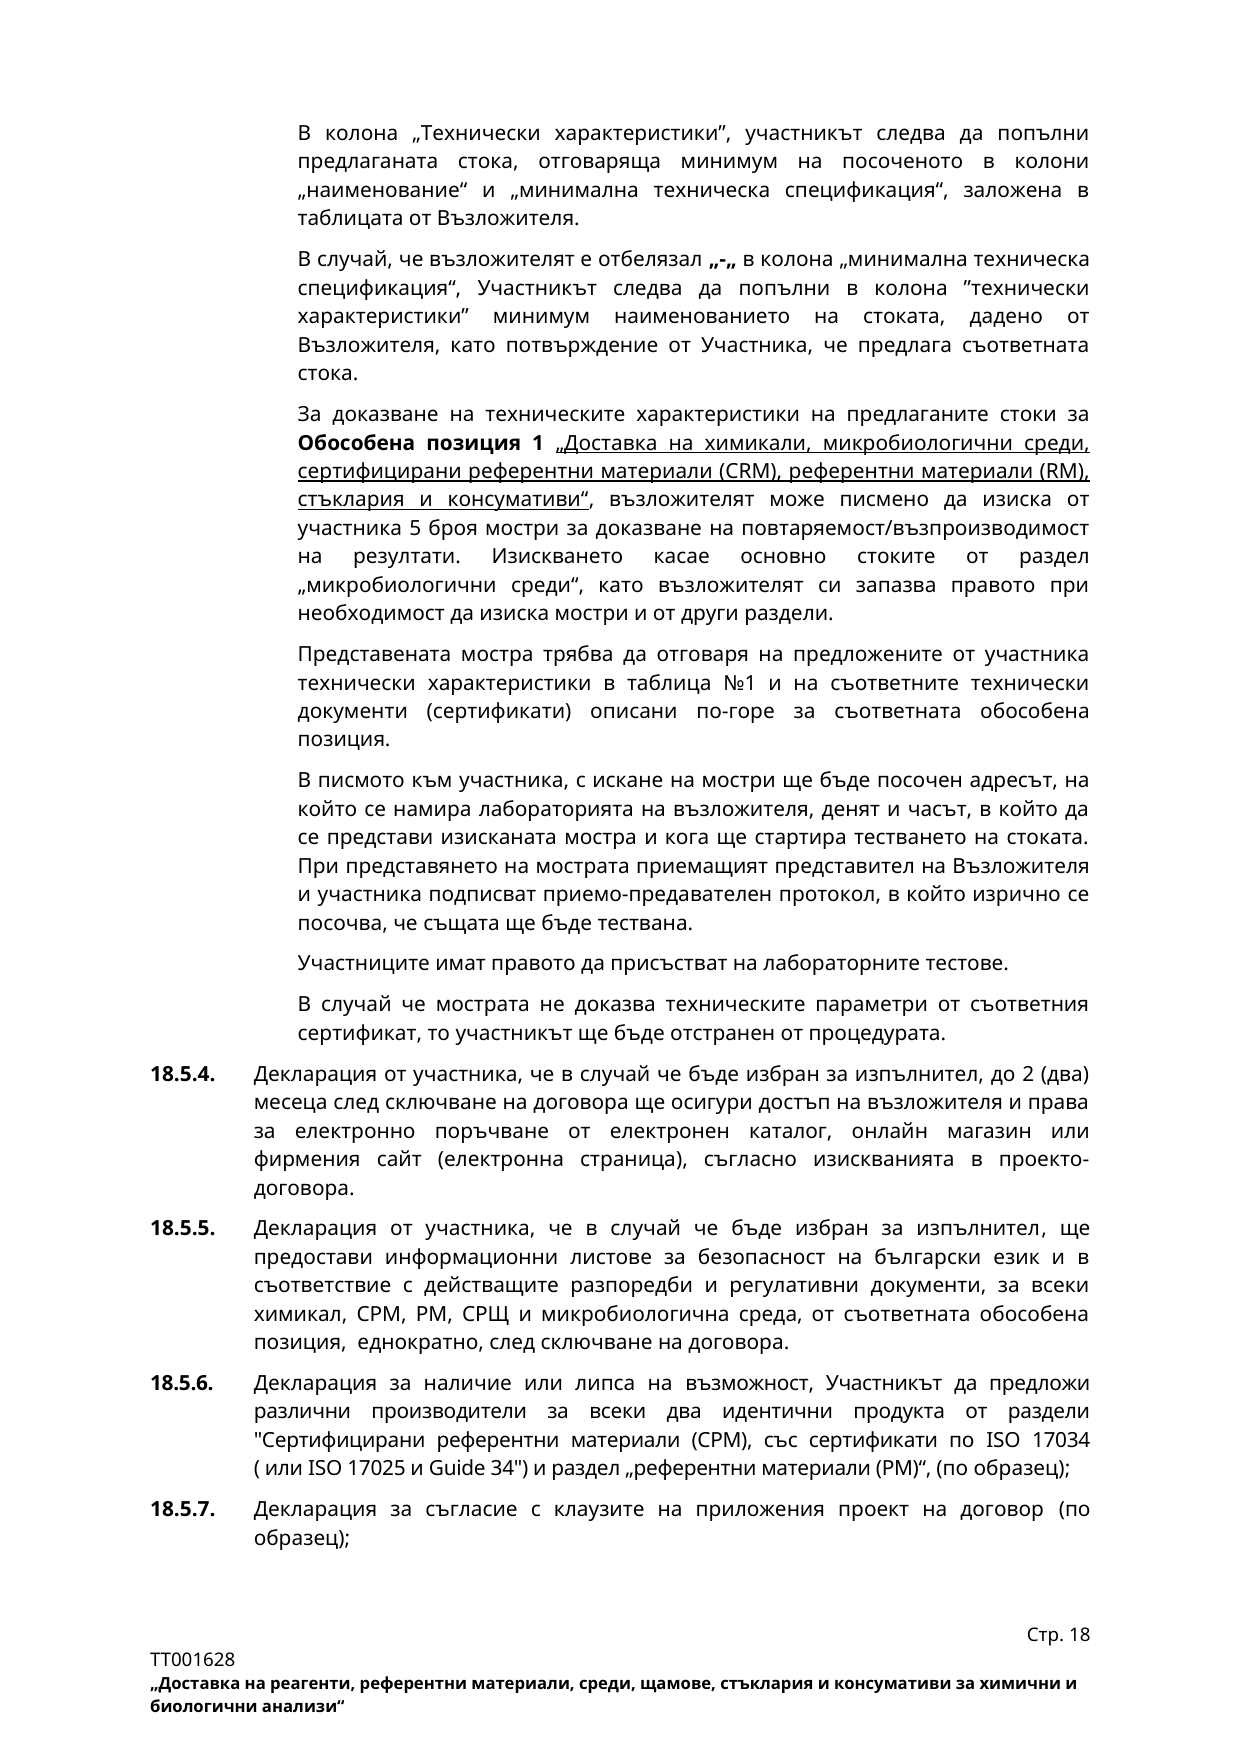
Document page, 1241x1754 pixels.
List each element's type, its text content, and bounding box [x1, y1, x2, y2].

text В случай че мострата не доказва техническите параметри от съответния сертификат, то участникът ще бъде отстранен от процедурата. [297, 989, 1090, 1046]
text За доказване на техническите характеристики на предлаганите стоки за Обособена позиция 1 „Доставка на химикали, микробиологични среди, сертифицирани референтни материали (CRM), референтни материали (RM), стъклария и консумативи“, възложителят може писмено да изиска от участника 5 броя мостри за доказване на повтаряемост/възпроизводимост на резултати. Изискването касае основно стоките от раздел „микробиологични среди“, като възложителят си запазва правото при необходимост да изиска мостри и от други раздели. [297, 481, 1090, 627]
text За доказване на техническите характеристики на предлаганите стоки за Обособена позиция 1 „Доставка на химикали, микробиологични среди, сертифицирани референтни материали (CRM), референтни материали (RM), стъклария и консумативи“, възложителят може писмено да изиска от участника 5 броя мостри за доказване на повтаряемост/възпроизводимост на резултати. Изискването касае основно стоките от раздел „микробиологични среди“, като възложителят си запазва правото при необходимост да изиска мостри и от други раздели. [297, 399, 1090, 480]
text В писмото към участника, с искане на мостри ще бъде посочен адресът, на който се намира лабораторията на възложителя, денят и часът, в който да се представи изисканата мостра и кога ще стартира тестването на стоката. При представянето на мострата приемащият представител на Възложителя и участника подписват приeмо-предавателен протокол, в който изрично се посочва, че същата ще бъде тествана. [297, 765, 1090, 936]
text Представената мостра трябва да отговаря на предложените от участника технически характеристики в таблица №1 и на съответните технически документи (сертификати) описани по-горе за съответната обособена позиция. [297, 639, 1090, 753]
text В колона „Технически характеристики”, участникът следва да попълни предлаганата стока, отговаряща минимум на посоченото в колони „наименование“ и „минимална техническа спецификация“, заложена в таблицата от Възложителя. [297, 118, 1090, 232]
list Декларация от участника, че в случай че бъде избран за изпълнител, до 2 (два) месеца след сключване на договора ще осигури достъп на възложителя и права за електронно поръчване от електронен каталог, онлайн магазин или фирмения сайт (електронна страница), съгласно изискванията в проекто-договора. [150, 1059, 1090, 1201]
list Декларация за наличие или липса на възможност, Участникът да предложи различни производители за всеки два идентични продукта от раздели "Сертифицирани референтни материали (СРМ), със сертификати по ISO 17034 ( или ISO 17025 и Guide 34") и раздел „референтни материали (РМ)“, (по образец); [150, 1368, 1090, 1482]
text Участниците имат правото да присъстват на лабораторните тестове. [224, 948, 1090, 977]
list Декларация от участника, че в случай че бъде избран за изпълнител, ще предостави информационни листове за безопасност на български език и в съответствие с действащите разпоредби и регулативни документи, за всеки химикал, СРМ, РМ, СРЩ и микробиологична среда, от съответната обособена позиция, еднократно, след сключване на договора. [150, 1213, 1090, 1356]
text В случай, че възложителят е отбелязал „-„ в колона „минимална техническа спецификация“, Участникът следва да попълни в колона ”технически характеристики” минимум наименованието на стоката, дадено от Възложителя, като потвърждение от Участника, че предлага съответната стока. [297, 244, 1090, 387]
list Декларация за съгласие с клаузите на приложения проект на договор (по образец); [150, 1494, 1090, 1551]
